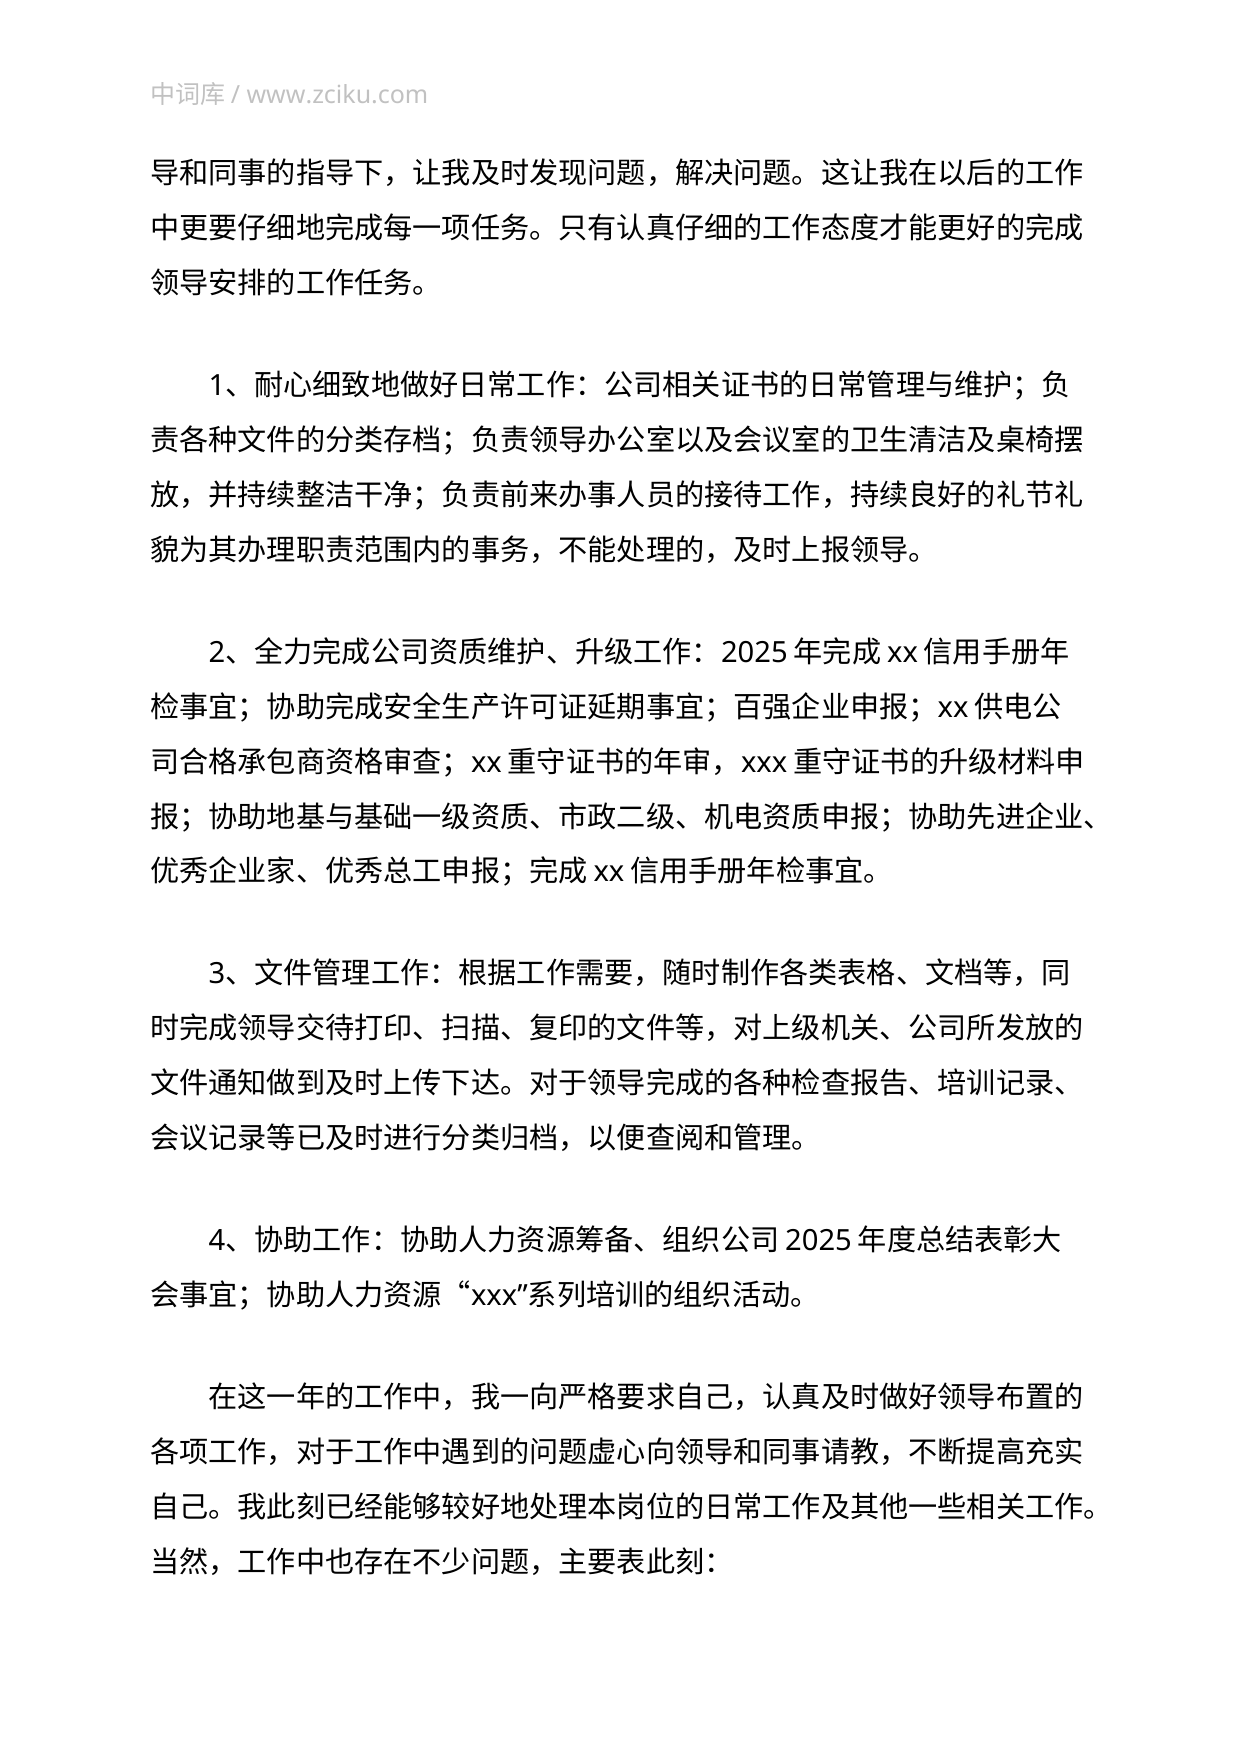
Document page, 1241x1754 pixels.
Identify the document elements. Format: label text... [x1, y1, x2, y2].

text 3、文件管理工作：根据工作需要，随时制作各类表格、文档等，同时完成领导交待打印、扫描、复印的文件等，对上级机关、公司所发放的文件通知做到及时上传下达。对于领导完成的各种检查报告、培训记录、会议记录等已及时进行分类归档，以便查阅和管理。 [150, 950, 1090, 1157]
text 1、耐心细致地做好日常工作：公司相关证书的日常管理与维护；负责各种文件的分类存档；负责领导办公室以及会议室的卫生清洁及桌椅摆放，并持续整洁干净；负责前来办事人员的接待工作，持续良好的礼节礼貌为其办理职责范围内的事务，不能处理的，及时上报领导。 [150, 362, 1090, 569]
text 2、全力完成公司资质维护、升级工作：2025年完成xx信用手册年检事宜；协助完成安全生产许可证延期事宜；百强企业申报；xx供电公司合格承包商资格审查；xx重守证书的年审，xxx重守证书的升级材料申报；协助地基与基础一级资质、市政二级、机电资质申报；协助先进企业、优秀企业家、优秀总工申报；完成xx信用手册年检事宜。 [150, 628, 1090, 890]
text 在这一年的工作中，我一向严格要求自己，认真及时做好领导布置的各项工作，对于工作中遇到的问题虚心向领导和同事请教，不断提高充实自己。我此刻已经能够较好地处理本岗位的日常工作及其他一些相关工作。当然，工作中也存在不少问题，主要表此刻： [150, 1373, 1090, 1581]
text 4、协助工作：协助人力资源筹备、组织公司2025年度总结表彰大会事宜；协助人力资源“xxx”系列培训的组织活动。 [150, 1217, 1090, 1314]
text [150, 150, 1090, 302]
